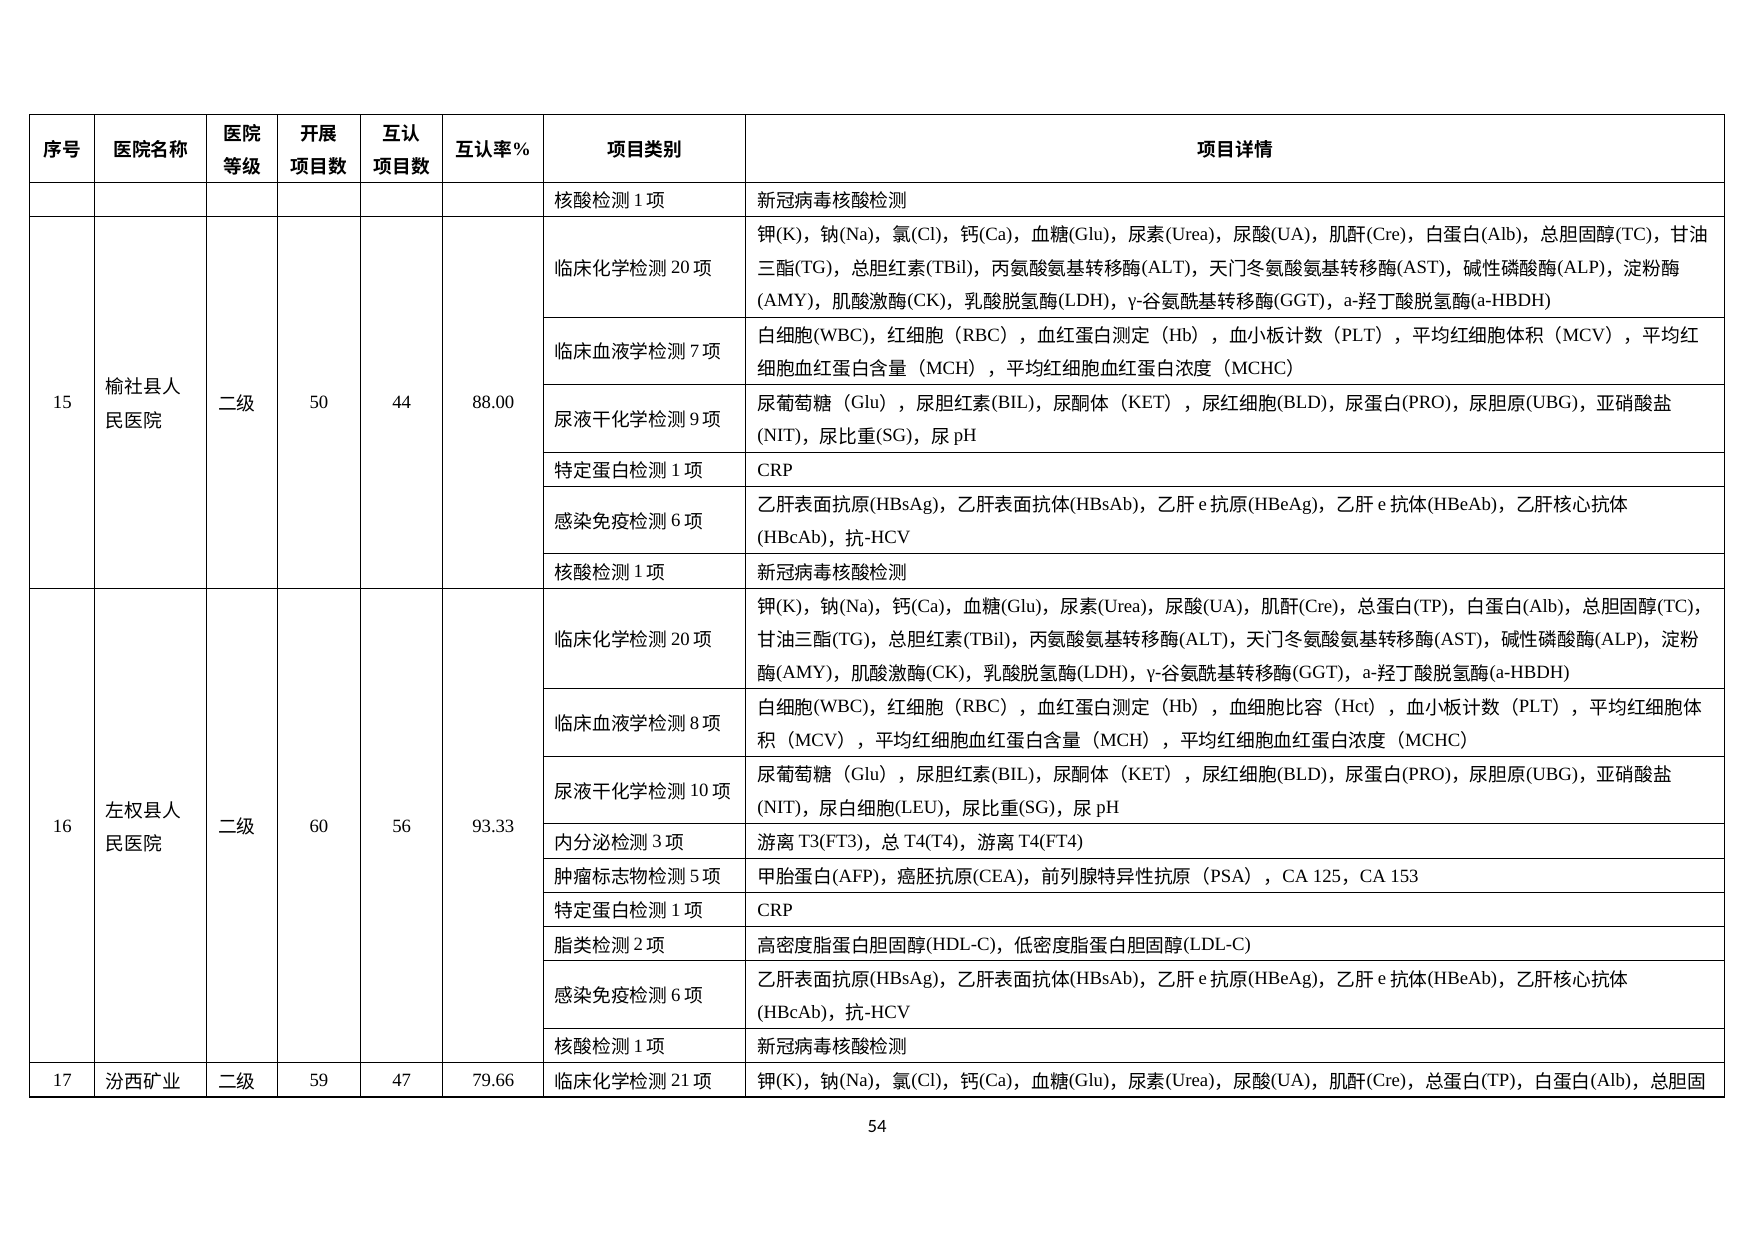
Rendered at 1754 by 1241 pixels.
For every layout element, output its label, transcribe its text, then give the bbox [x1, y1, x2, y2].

table_cell 79.66 [443, 1063, 543, 1096]
table_cell 左权县人民医院 [95, 589, 206, 1062]
table_cell 尿葡萄糖（Glu），尿胆红素(BIL)，尿酮体（KET），尿红细胞(BLD)，尿蛋白(PRO)，尿胆原(UBG)，亚硝酸盐(NIT)，尿比重(SG)，尿pH [746, 385, 1724, 452]
table_cell 高密度脂蛋白胆固醇(HDL-C)，低密度脂蛋白胆固醇(LDL-C) [746, 927, 1724, 960]
table_cell 感染免疫检测6项 [544, 487, 745, 553]
table_cell 新冠病毒核酸检测 [746, 1029, 1724, 1062]
table_cell 新冠病毒核酸检测 [746, 183, 1724, 216]
table_cell 核酸检测1项 [544, 1029, 745, 1062]
table_cell 二级 [207, 217, 277, 588]
table_cell 二级 [207, 1063, 277, 1096]
table_cell 榆社县人民医院 [95, 217, 206, 588]
table_cell 59 [278, 1063, 360, 1096]
table_cell 二级 [207, 589, 277, 1062]
table_cell 16 [30, 589, 94, 1062]
table_cell 15 [30, 217, 94, 588]
table_header 序号 [30, 115, 94, 182]
table_cell 汾西矿业职工总医院 [95, 1063, 206, 1096]
table_cell 新冠病毒核酸检测 [746, 554, 1724, 588]
table_cell CRP [746, 453, 1724, 486]
table_cell 尿葡萄糖（Glu），尿胆红素(BIL)，尿酮体（KET），尿红细胞(BLD)，尿蛋白(PRO)，尿胆原(UBG)，亚硝酸盐(NIT)，尿白细胞(LEU)，尿比重(SG)，尿pH [746, 757, 1724, 823]
table_cell 临床化学检测20项 [544, 589, 745, 688]
table_cell 特定蛋白检测1项 [544, 453, 745, 486]
table_cell 44 [361, 217, 442, 588]
table_cell 核酸检测1项 [544, 183, 745, 216]
table_header 医院名称 [95, 115, 206, 182]
table_cell 尿液干化学检测9项 [544, 385, 745, 452]
table_cell 白细胞(WBC)，红细胞（RBC），血红蛋白测定（Hb），血细胞比容（Hct），血小板计数（PLT），平均红细胞体积（MCV），平均红细胞血红蛋白含量（MCH），平均红细胞血红蛋白浓度（MCHC） [746, 689, 1724, 756]
table_header 开展 项目数 [278, 115, 360, 182]
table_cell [746, 1063, 1724, 1096]
table_cell 特定蛋白检测1项 [544, 893, 745, 926]
table_cell 肿瘤标志物检测5项 [544, 859, 745, 892]
table_cell 白细胞(WBC)，红细胞（RBC），血红蛋白测定（Hb），血小板计数（PLT），平均红细胞体积（MCV），平均红细胞血红蛋白含量（MCH），平均红细胞血红蛋白浓度（MCHC） [746, 318, 1724, 384]
table_cell 临床化学检测21项 [544, 1063, 745, 1096]
table_cell 乙肝表面抗原(HBsAg)，乙肝表面抗体(HBsAb)，乙肝e抗原(HBeAg)，乙肝e抗体(HBeAb)，乙肝核心抗体(HBcAb)，抗-HCV [746, 487, 1724, 553]
table_cell 临床化学检测20项 [544, 217, 745, 317]
table_cell 56 [361, 589, 442, 1062]
table_cell 感染免疫检测6项 [544, 961, 745, 1028]
table_cell 17 [30, 1063, 94, 1096]
table_cell 临床血液学检测7项 [544, 318, 745, 384]
table_cell 临床血液学检测8项 [544, 689, 745, 756]
table_header 互认 项目数 [361, 115, 442, 182]
table_cell 脂类检测2项 [544, 927, 745, 960]
table_header 项目类别 [544, 115, 745, 182]
table_cell 88.00 [443, 217, 543, 588]
table_cell 尿液干化学检测10项 [544, 757, 745, 823]
table_cell 93.33 [443, 589, 543, 1062]
table_cell CRP [746, 893, 1724, 926]
table_header 互认率% [443, 115, 543, 182]
table_cell 核酸检测1项 [544, 554, 745, 588]
table_cell 钾(K)，钠(Na)，钙(Ca)，血糖(Glu)，尿素(Urea)，尿酸(UA)，肌酐(Cre)，总蛋白(TP)，白蛋白(Alb)，总胆固醇(TC)，甘油三酯(TG)，总胆红素(TBil)，丙氨酸氨基转移酶(ALT)，天门冬氨酸氨基转移酶(AST)，碱性磷酸酶(ALP)，淀粉酶(AMY)，肌酸激酶(CK)，乳酸脱氢酶(LDH)，γ-谷氨酰基转移酶(GGT)，a-羟丁酸脱氢酶(a-HBDH) [746, 589, 1724, 688]
table_cell 游离T3(FT3)，总T4(T4)，游离T4(FT4) [746, 824, 1724, 858]
table_cell 内分泌检测3项 [544, 824, 745, 858]
table_header 项目详情 [746, 115, 1724, 182]
table_cell 50 [278, 217, 360, 588]
table_cell 60 [278, 589, 360, 1062]
table_cell 钾(K)，钠(Na)，氯(Cl)，钙(Ca)，血糖(Glu)，尿素(Urea)，尿酸(UA)，肌酐(Cre)，白蛋白(Alb)，总胆固醇(TC)，甘油三酯(TG)，总胆红素(TBil)，丙氨酸氨基转移酶(ALT)，天门冬氨酸氨基转移酶(AST)，碱性磷酸酶(ALP)，淀粉酶(AMY)，肌酸激酶(CK)，乳酸脱氢酶(LDH)，γ-谷氨酰基转移酶(GGT)，a-羟丁酸脱氢酶(a-HBDH) [746, 217, 1724, 317]
table_cell 47 [361, 1063, 442, 1096]
table_header 医院 等级 [207, 115, 277, 182]
table_cell 乙肝表面抗原(HBsAg)，乙肝表面抗体(HBsAb)，乙肝e抗原(HBeAg)，乙肝e抗体(HBeAb)，乙肝核心抗体(HBcAb)，抗-HCV [746, 961, 1724, 1028]
table_cell 甲胎蛋白(AFP)，癌胚抗原(CEA)，前列腺特异性抗原（PSA），CA 125，CA 153 [746, 859, 1724, 892]
